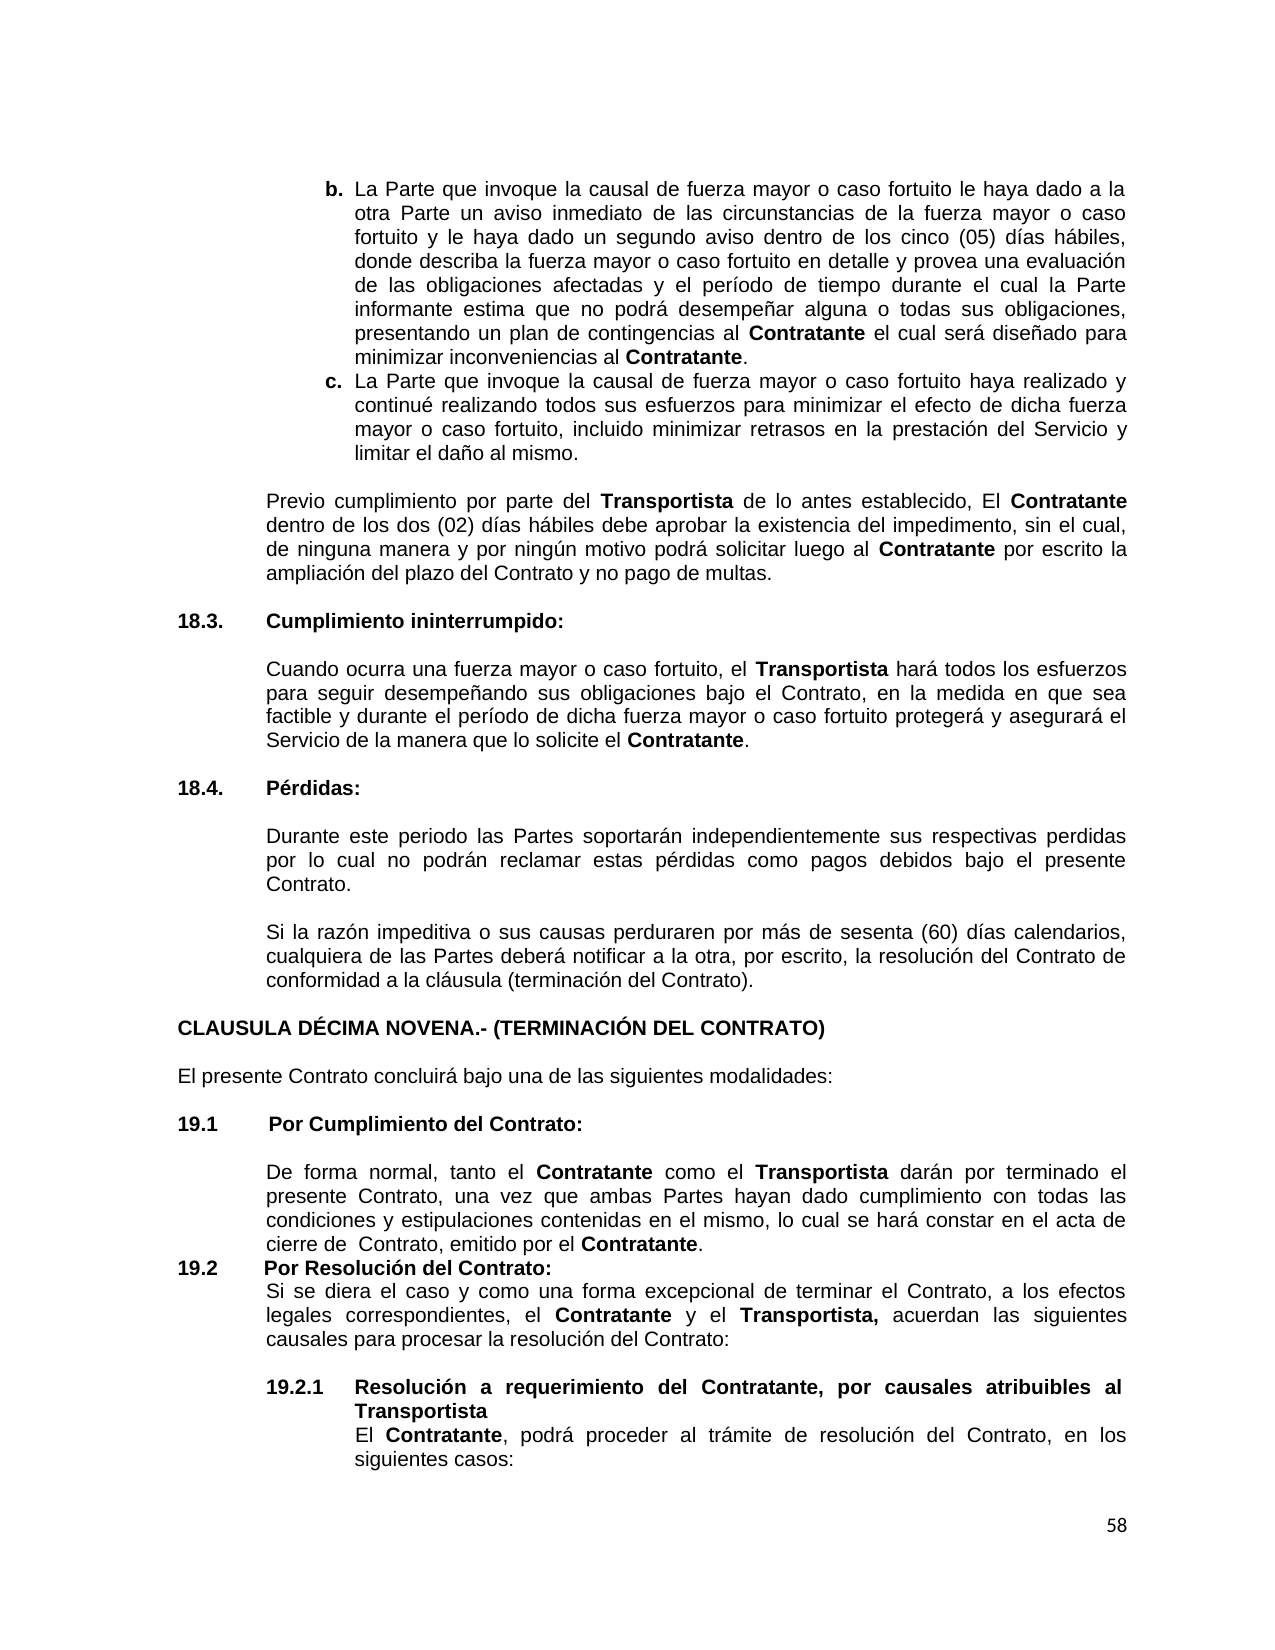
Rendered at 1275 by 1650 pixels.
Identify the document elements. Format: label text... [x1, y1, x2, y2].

list La Parte que invoque la causal de fuerza mayor o caso fortuito le haya dado a la otra Parte un aviso inmediato de las circunstancias de la fuerza mayor o caso fortuito y le haya dado un segundo aviso dentro de los cinco (05) días hábiles, donde describa la fuerza mayor o caso fortuito en detalle y provea una evaluación de las obligaciones afectadas y el período de tiempo durante el cual la Parte informante estima que no podrá desempeñar alguna o todas sus obligaciones, presentando un plan de contingencias al Contratante el cual será diseñado para minimizar inconveniencias al Contratante. [325, 177, 1127, 369]
text Previo cumplimiento por parte del Transportista de lo antes establecido, El Contratante dentro de los dos (02) días hábiles debe aprobar la existencia del impedimento, sin el cual, de ninguna manera y por ningún motivo podrá solicitar luego al Contratante por escrito la ampliación del plazo del Contrato y no pago de multas. [266, 489, 1127, 584]
text Durante este periodo las Partes soportarán independientemente sus respectivas perdidas por lo cual no podrán reclamar estas pérdidas como pagos debidos bajo el presente Contrato. [266, 824, 1127, 896]
list Pérdidas: [177, 776, 1123, 800]
list Por Cumplimiento del Contrato: [177, 1112, 1123, 1136]
list Cumplimiento ininterrumpido: [177, 608, 1123, 632]
list La Parte que invoque la causal de fuerza mayor o caso fortuito haya realizado y continué realizando todos sus esfuerzos para minimizar el efecto de dicha fuerza mayor o caso fortuito, incluido minimizar retrasos en la prestación del Servicio y limitar el daño al mismo. [325, 369, 1127, 465]
text El presente Contrato concluirá bajo una de las siguientes modalidades: [177, 1064, 1127, 1088]
text Si la razón impeditiva o sus causas perduraren por más de sesenta (60) días calendarios, cualquiera de las Partes deberá notificar a la otra, por escrito, la resolución del Contrato de conformidad a la cláusula (terminación del Contrato). [266, 920, 1127, 992]
list Resolución a requerimiento del Contratante, por causales atribuibles al Transportista [266, 1375, 1123, 1423]
text 19.2 Por Resolución del Contrato: [177, 1255, 1127, 1279]
text El Contratante, podrá proceder al trámite de resolución del Contrato, en los siguientes casos: [354, 1423, 1127, 1471]
text Cuando ocurra una fuerza mayor o caso fortuito, el Transportista hará todos los esfuerzos para seguir desempeñando sus obligaciones bajo el Contrato, en la medida en que sea factible y durante el período de dicha fuerza mayor o caso fortuito protegerá y asegurará el Servicio de la manera que lo solicite el Contratante. [266, 656, 1127, 752]
text De forma normal, tanto el Contratante como el Transportista darán por terminado el presente Contrato, una vez que ambas Partes hayan dado cumplimiento con todas las condiciones y estipulaciones contenidas en el mismo, lo cual se hará constar en el acta de cierre de Contrato, emitido por el Contratante. [266, 1159, 1127, 1255]
text Si se diera el caso y como una forma excepcional de terminar el Contrato, a los efectos legales correspondientes, el Contratante y el Transportista, acuerdan las siguientes causales para procesar la resolución del Contrato: [266, 1279, 1127, 1351]
text CLAUSULA DÉCIMA NOVENA.- (TERMINACIÓN DEL CONTRATO) [177, 1016, 1127, 1040]
